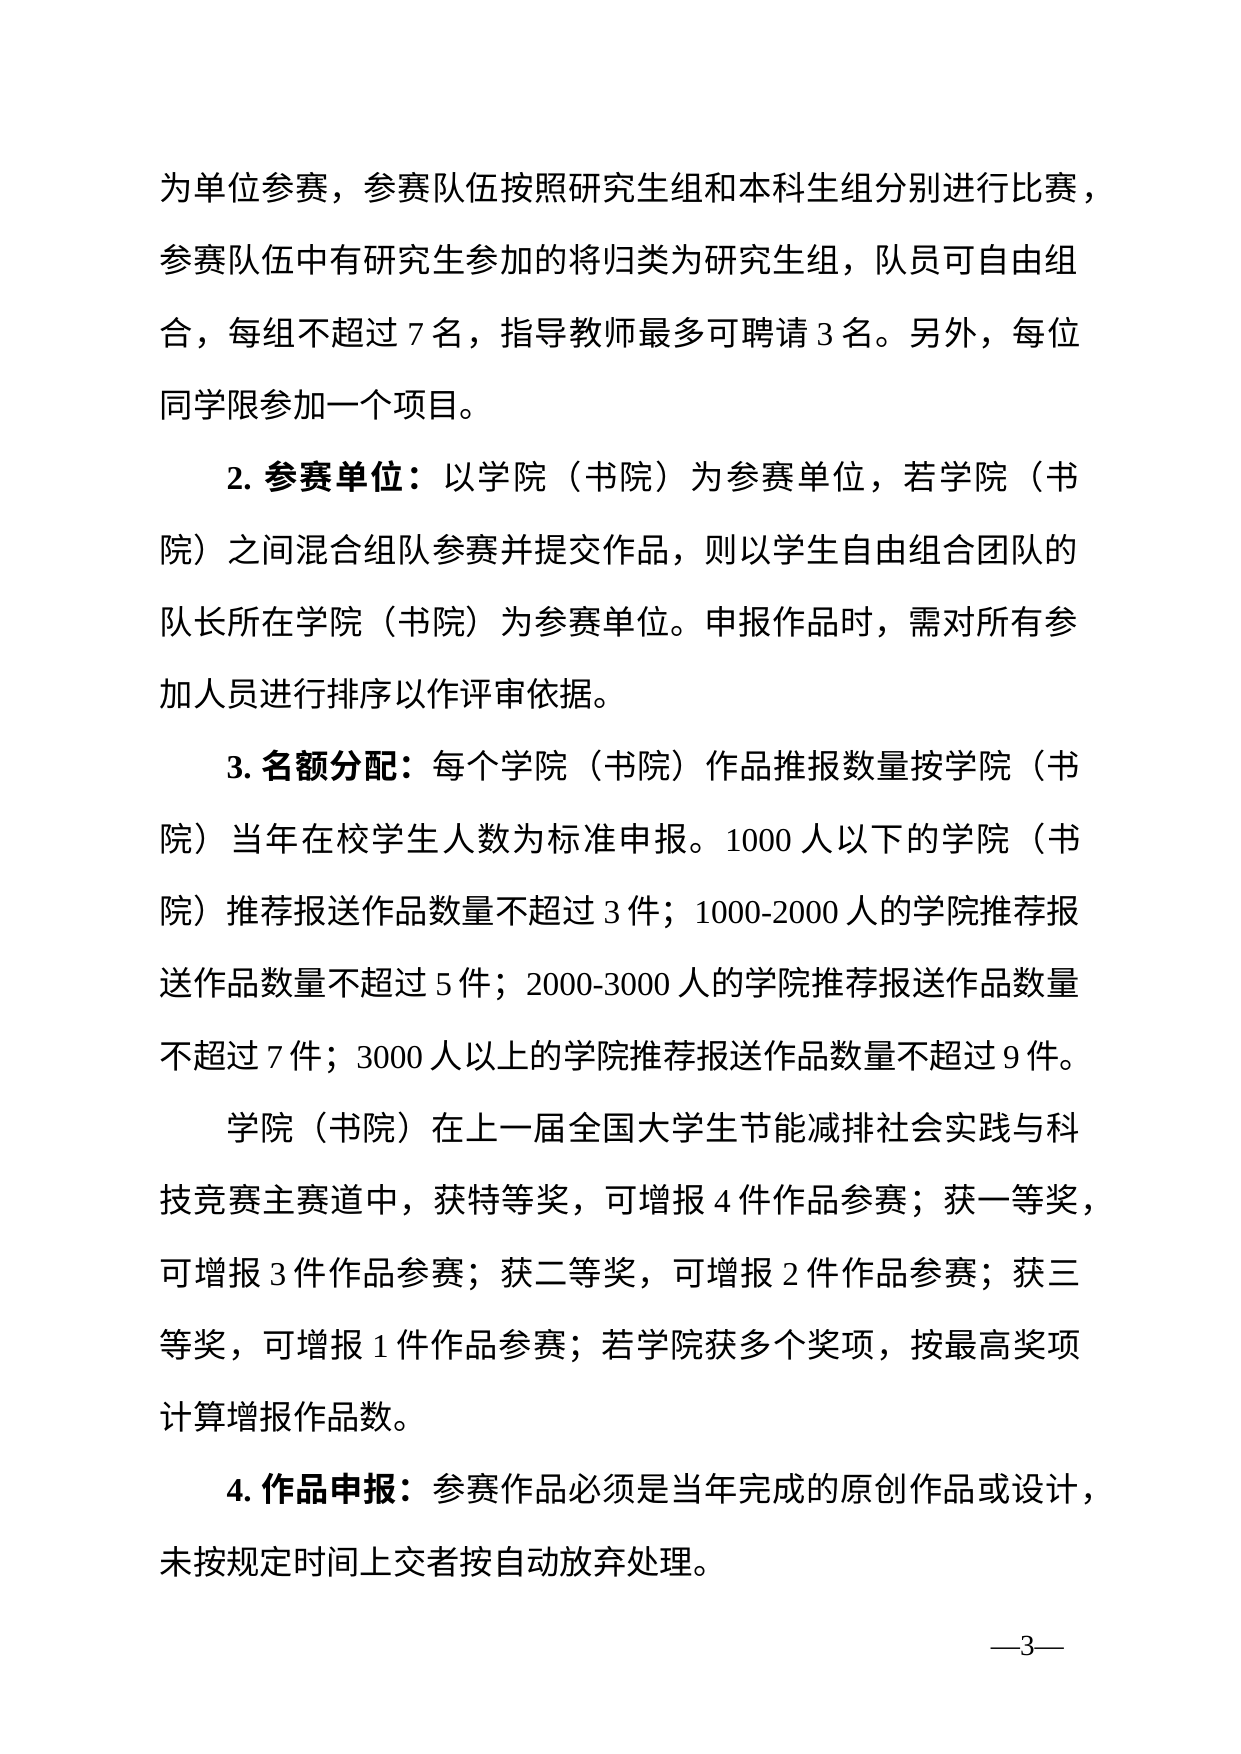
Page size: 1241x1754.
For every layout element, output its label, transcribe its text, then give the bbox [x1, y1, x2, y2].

text 4. 作品申报：参赛作品必须是当年完成的原创作品或设计，未按规定时间上交者按自动放弃处理。 [159, 1463, 1081, 1584]
text 学院（书院）在上一届全国大学生节能减排社会实践与科技竞赛主赛道中，获特等奖，可增报4件作品参赛；获一等奖，可增报3件作品参赛；获二等奖，可增报2件作品参赛；获三等奖，可增报1件作品参赛；若学院获多个奖项，按最高奖项计算增报作品数。 [159, 1102, 1081, 1439]
text 3. 名额分配：每个学院（书院）作品推报数量按学院（书院）当年在校学生人数为标准申报。1000人以下的学院（书院）推荐报送作品数量不超过3件；1000-2000人的学院推荐报送作品数量不超过5件；2000-3000人的学院推荐报送作品数量不超过7件；3000人以上的学院推荐报送作品数量不超过9件。 [159, 740, 1081, 1078]
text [159, 162, 1081, 427]
text 2. 参赛单位：以学院（书院）为参赛单位，若学院（书院）之间混合组队参赛并提交作品，则以学生自由组合团队的队长所在学院（书院）为参赛单位。申报作品时，需对所有参加人员进行排序以作评审依据。 [159, 451, 1081, 716]
